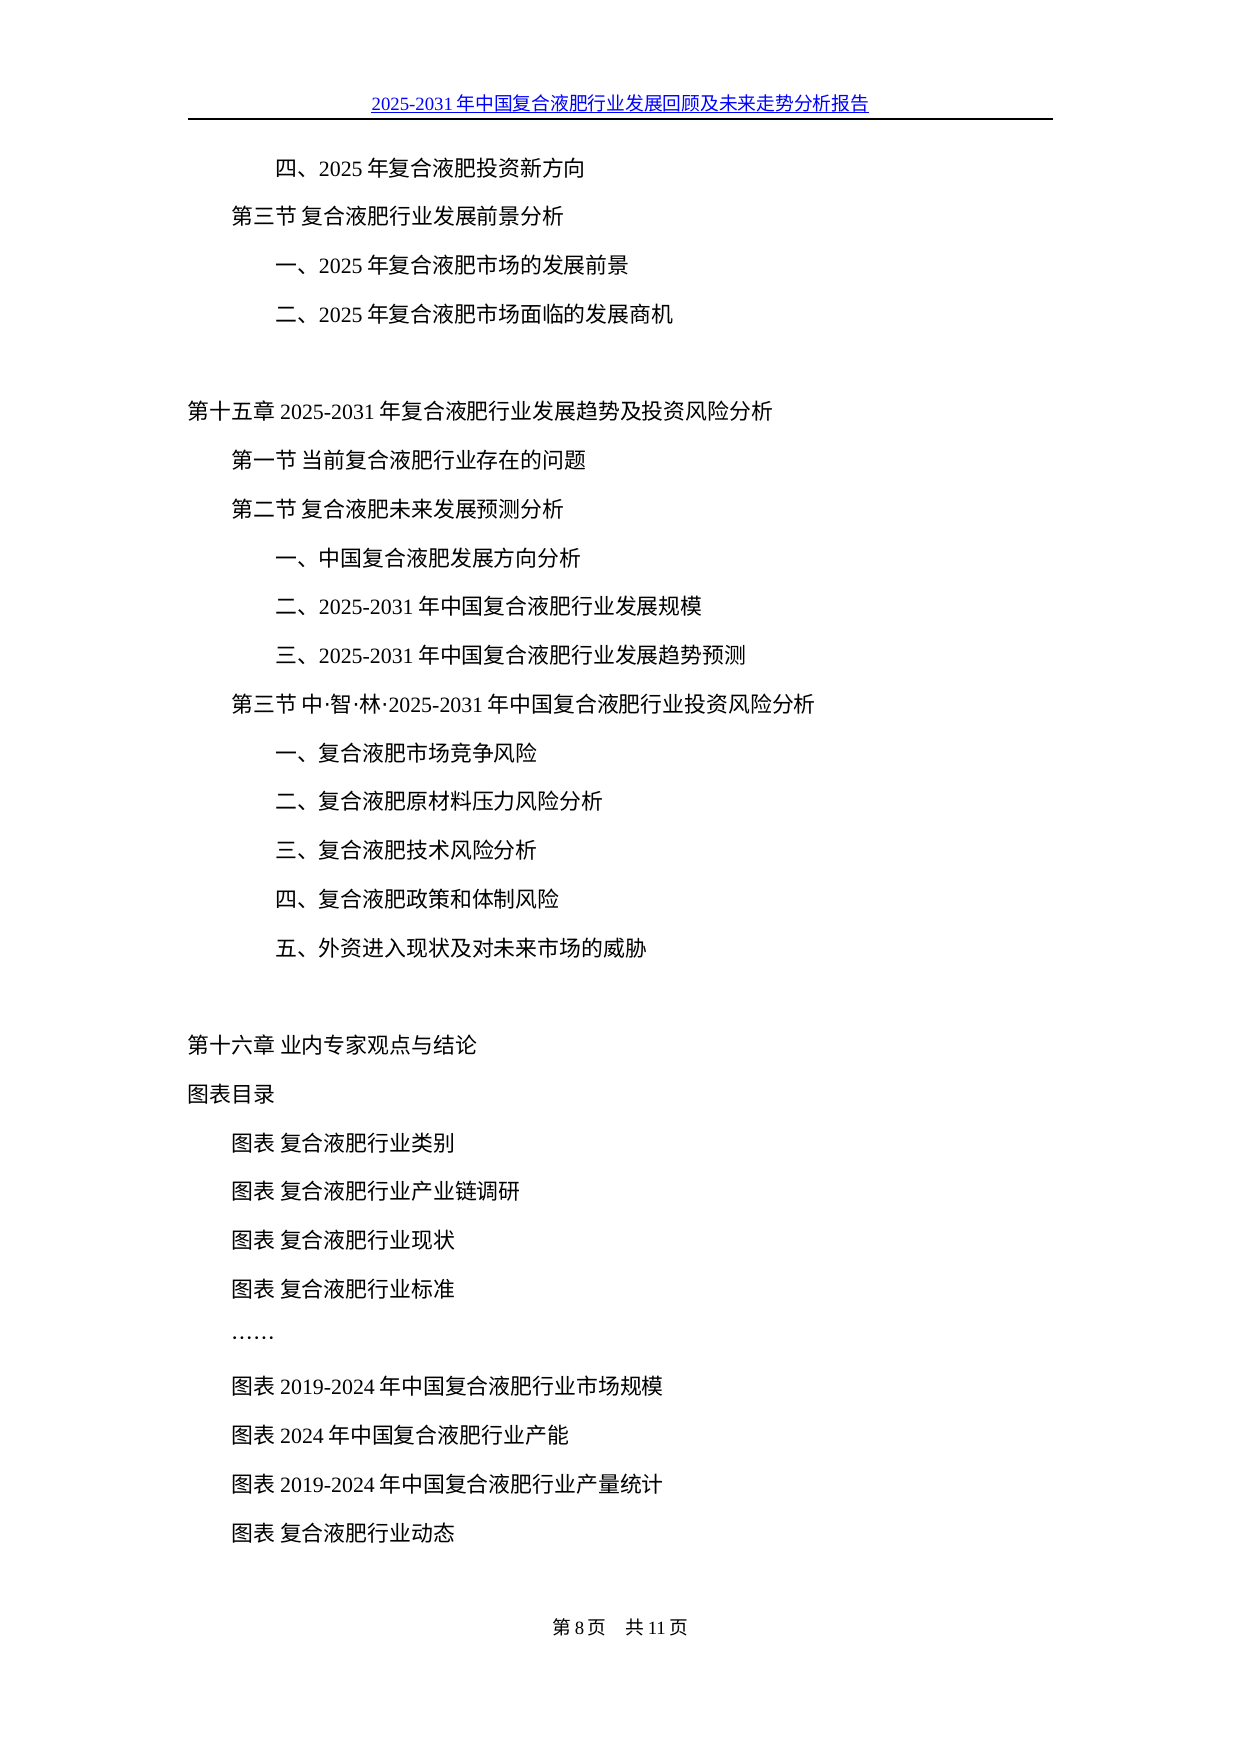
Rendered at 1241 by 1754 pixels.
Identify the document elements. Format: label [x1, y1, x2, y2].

text [187, 150, 1053, 1548]
